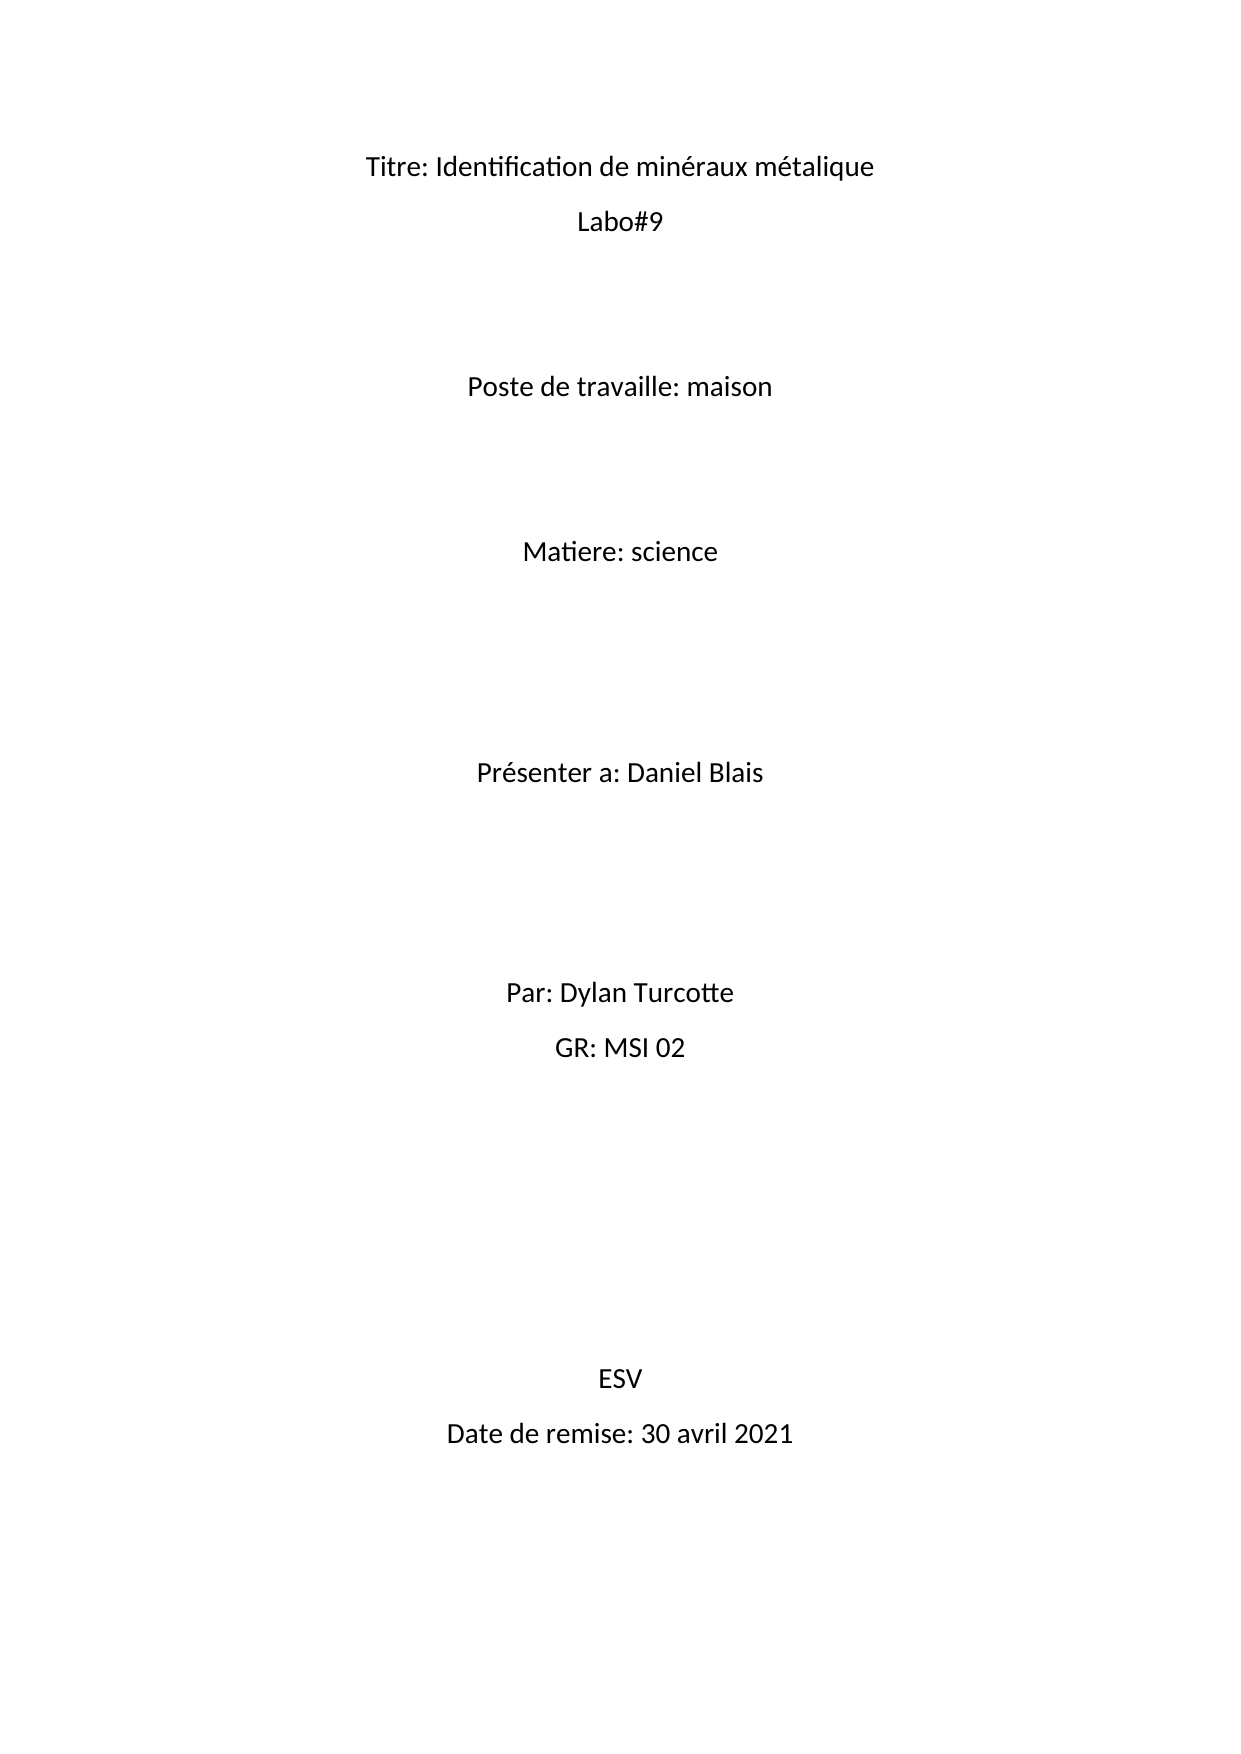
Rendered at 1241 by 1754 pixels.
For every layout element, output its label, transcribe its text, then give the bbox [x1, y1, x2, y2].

text Présenter a: Daniel Blais [148, 754, 1093, 789]
text GR: MSI 02 [148, 1029, 1093, 1065]
text Matiere: science [148, 533, 1093, 569]
text Titre: Identification de minéraux métalique [148, 148, 1093, 183]
text Poste de travaille: maison [148, 368, 1093, 404]
text Par: Dylan Turcotte [148, 974, 1093, 1010]
text Labo#9 [148, 203, 1093, 238]
text ESV [148, 1360, 1093, 1396]
text Date de remise: 30 avril 2021 [148, 1415, 1093, 1451]
